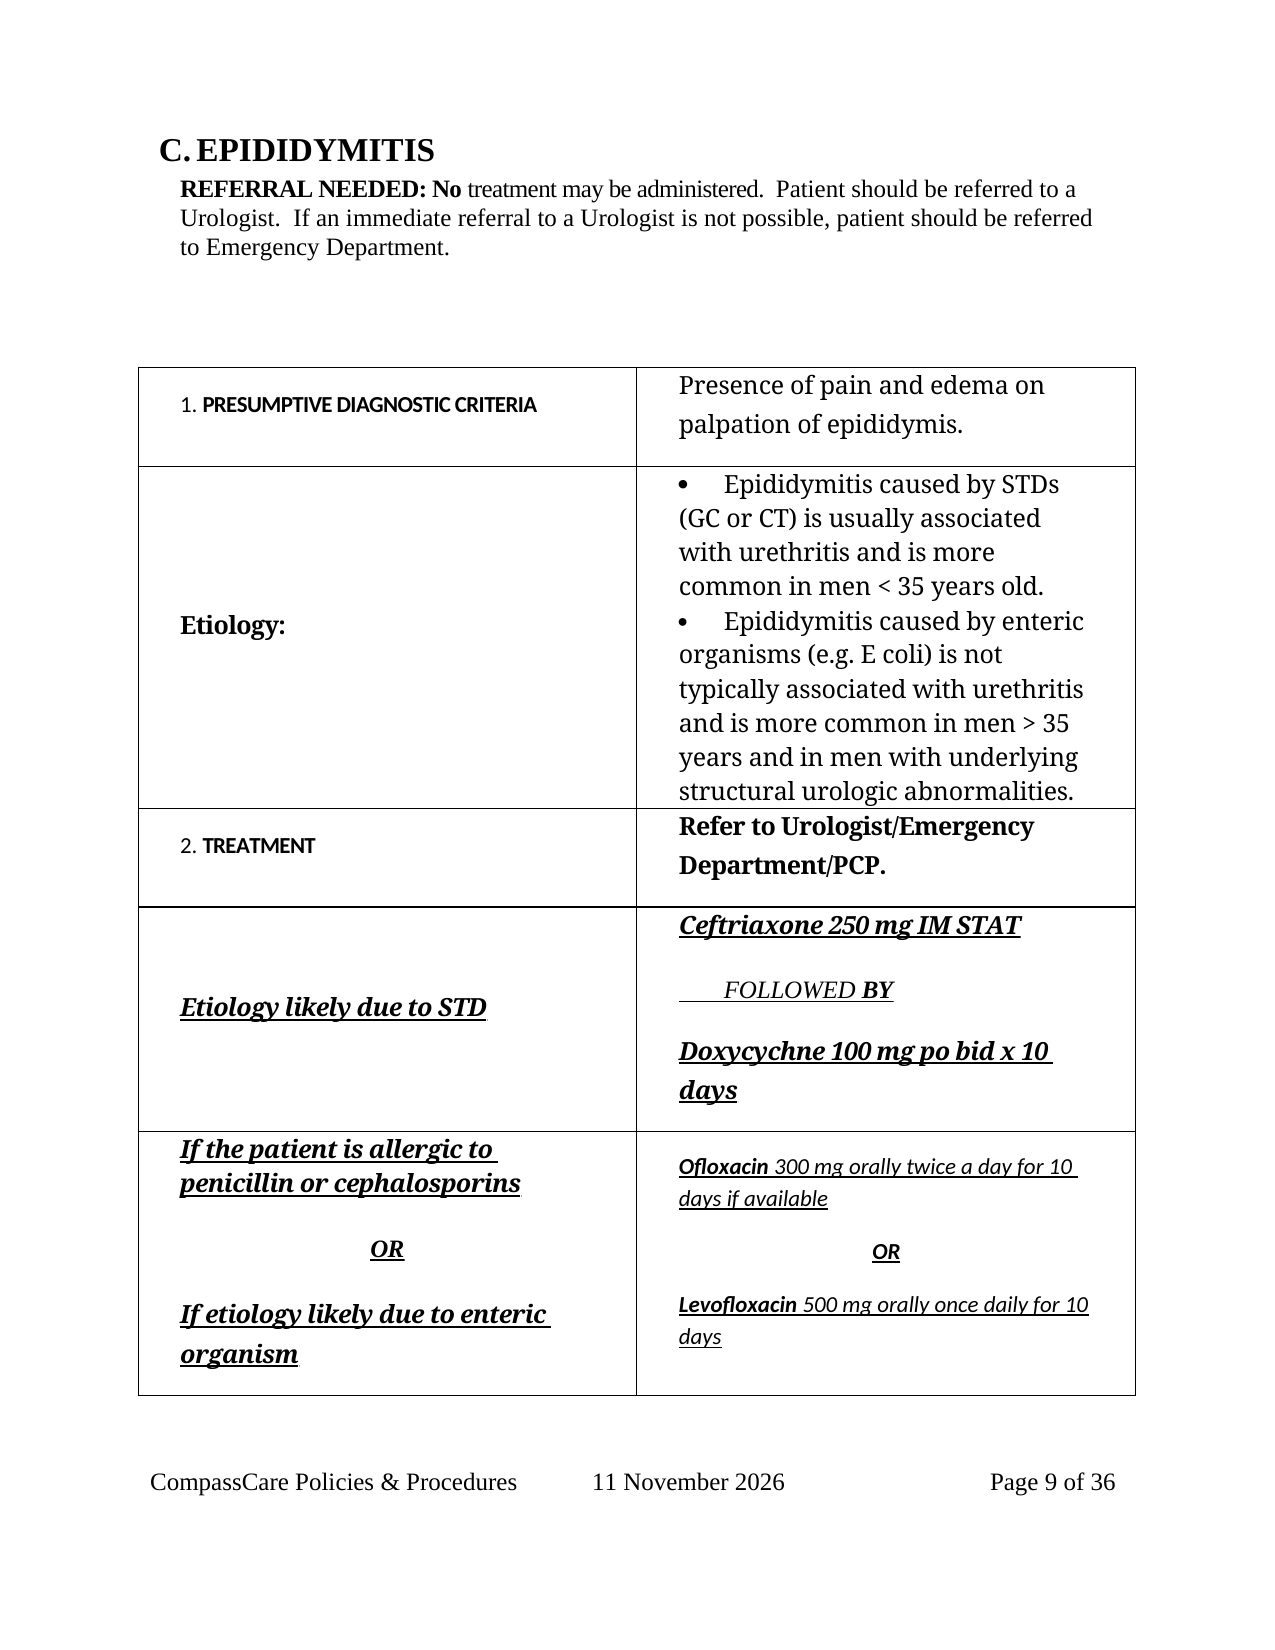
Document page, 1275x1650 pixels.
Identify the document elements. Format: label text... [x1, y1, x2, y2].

subtitle EPIDIDYMITIS [159, 130, 1125, 168]
table_cell Ofloxacin 300 mg orally twice a day for 10 days if available OR Levofloxacin 500 mg orally once daily for 10 days [637, 1132, 1135, 1395]
table_header 1. PRESUMPTIVE DIAGNOSTIC CRITERIA [139, 368, 636, 466]
table_cell Epididymitis caused by STDs (GC or CT) is usually associated with urethritis and is more common in men < 35 years old. Epididymitis caused by enteric organisms (e.g. E coli) is not typically associated with urethritis and is more common in men > 35 years and in men with underlying structural urologic abnormalities. [637, 467, 1135, 807]
table_cell 2. TREATMENT [139, 809, 636, 906]
table_cell If the patient is allergic to penicillin or cephalosporins OR If etiology likely due to enteric organism [139, 1132, 636, 1395]
table_cell Etiology: [139, 467, 636, 807]
table_cell Refer to Urologist/Emergency Department/PCP. [637, 809, 1135, 906]
table_cell Etiology likely due to STD [139, 908, 636, 1131]
table_cell Ceftriaxone 250 mg IM STAT FOLLOWED BY Doxycychne 100 mg po bid x 10 days [637, 908, 1135, 1131]
text REFERRAL NEEDED: No treatment may be administered. Patient should be referred to a Urologist. If an immediate referral to a Urologist is not possible, patient should be referred to Emergency Department. [180, 174, 1095, 261]
table_header Presence of pain and edema on palpation of epididymis. [637, 368, 1135, 466]
